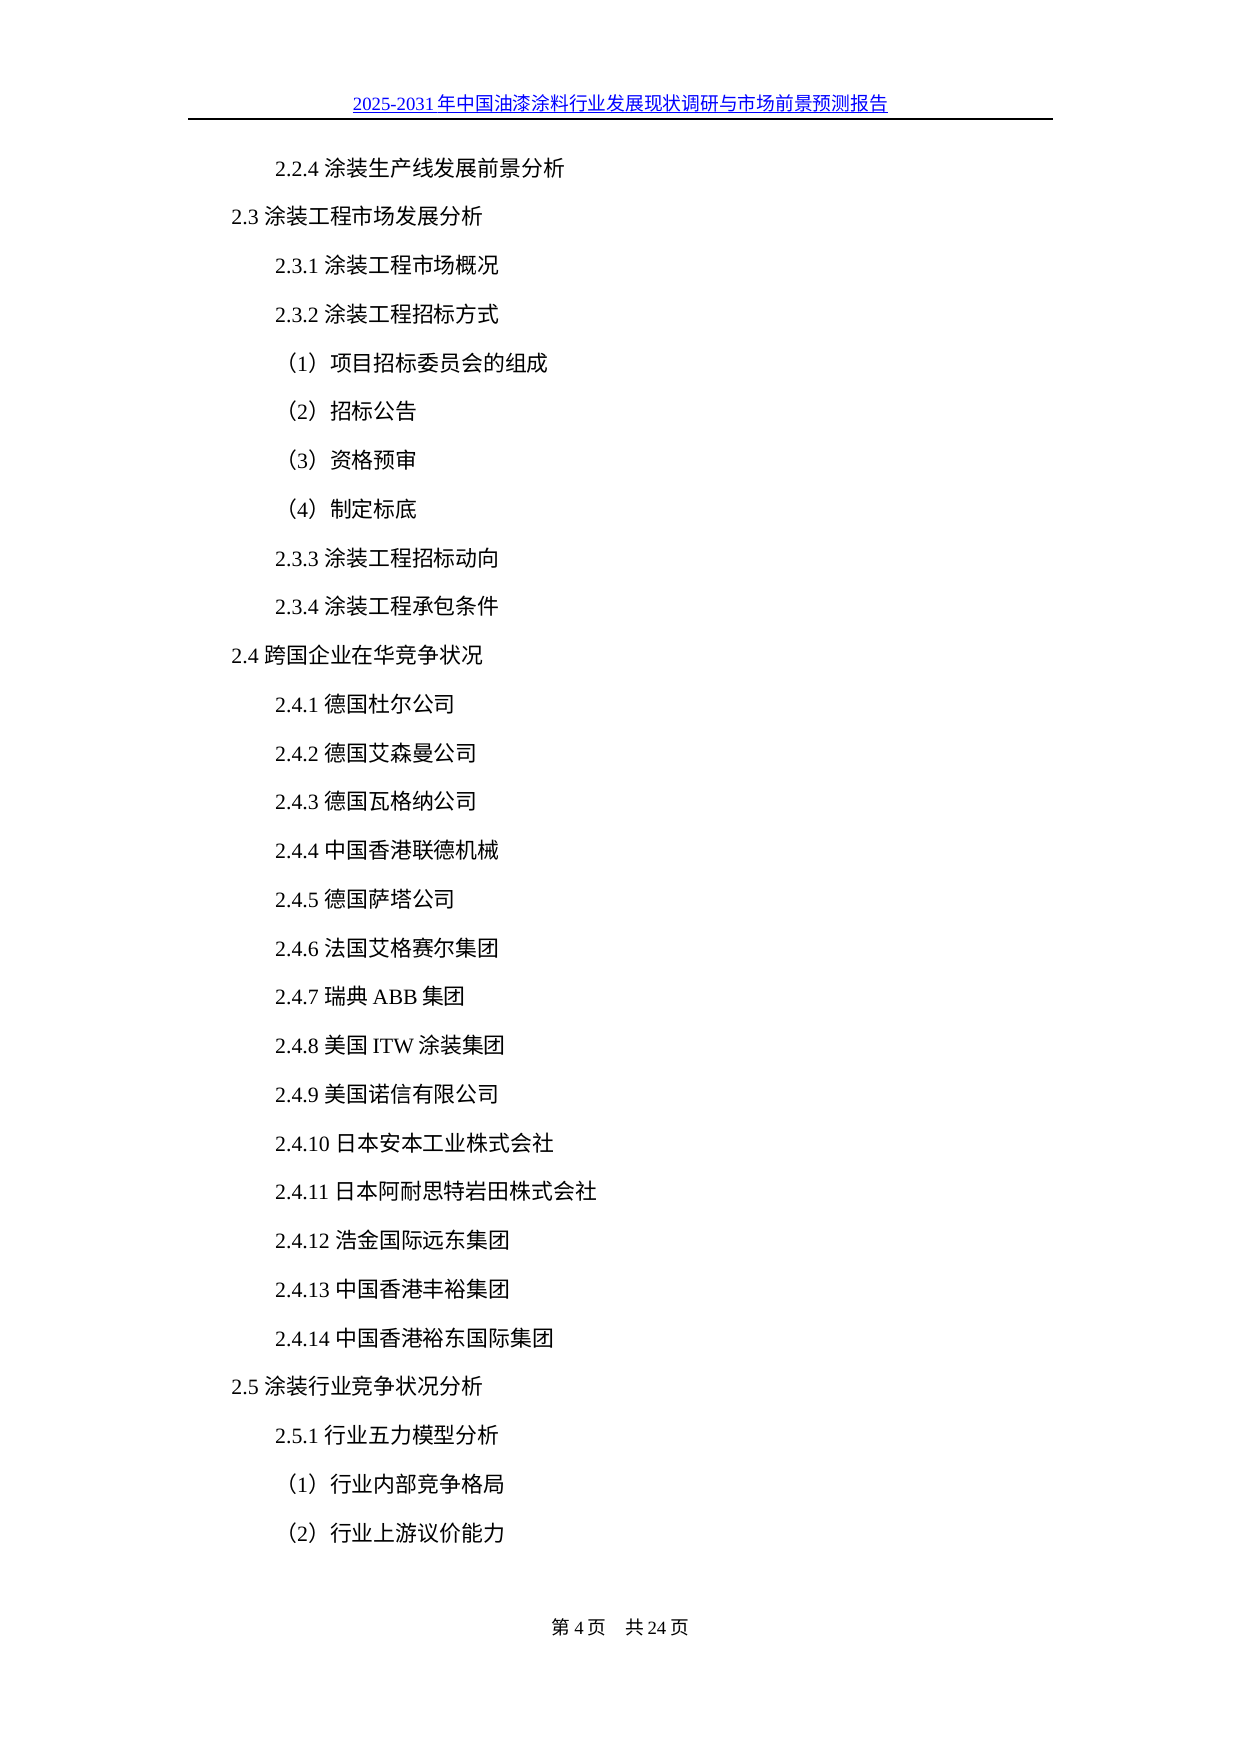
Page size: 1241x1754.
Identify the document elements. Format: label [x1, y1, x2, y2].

text [187, 150, 1053, 1548]
